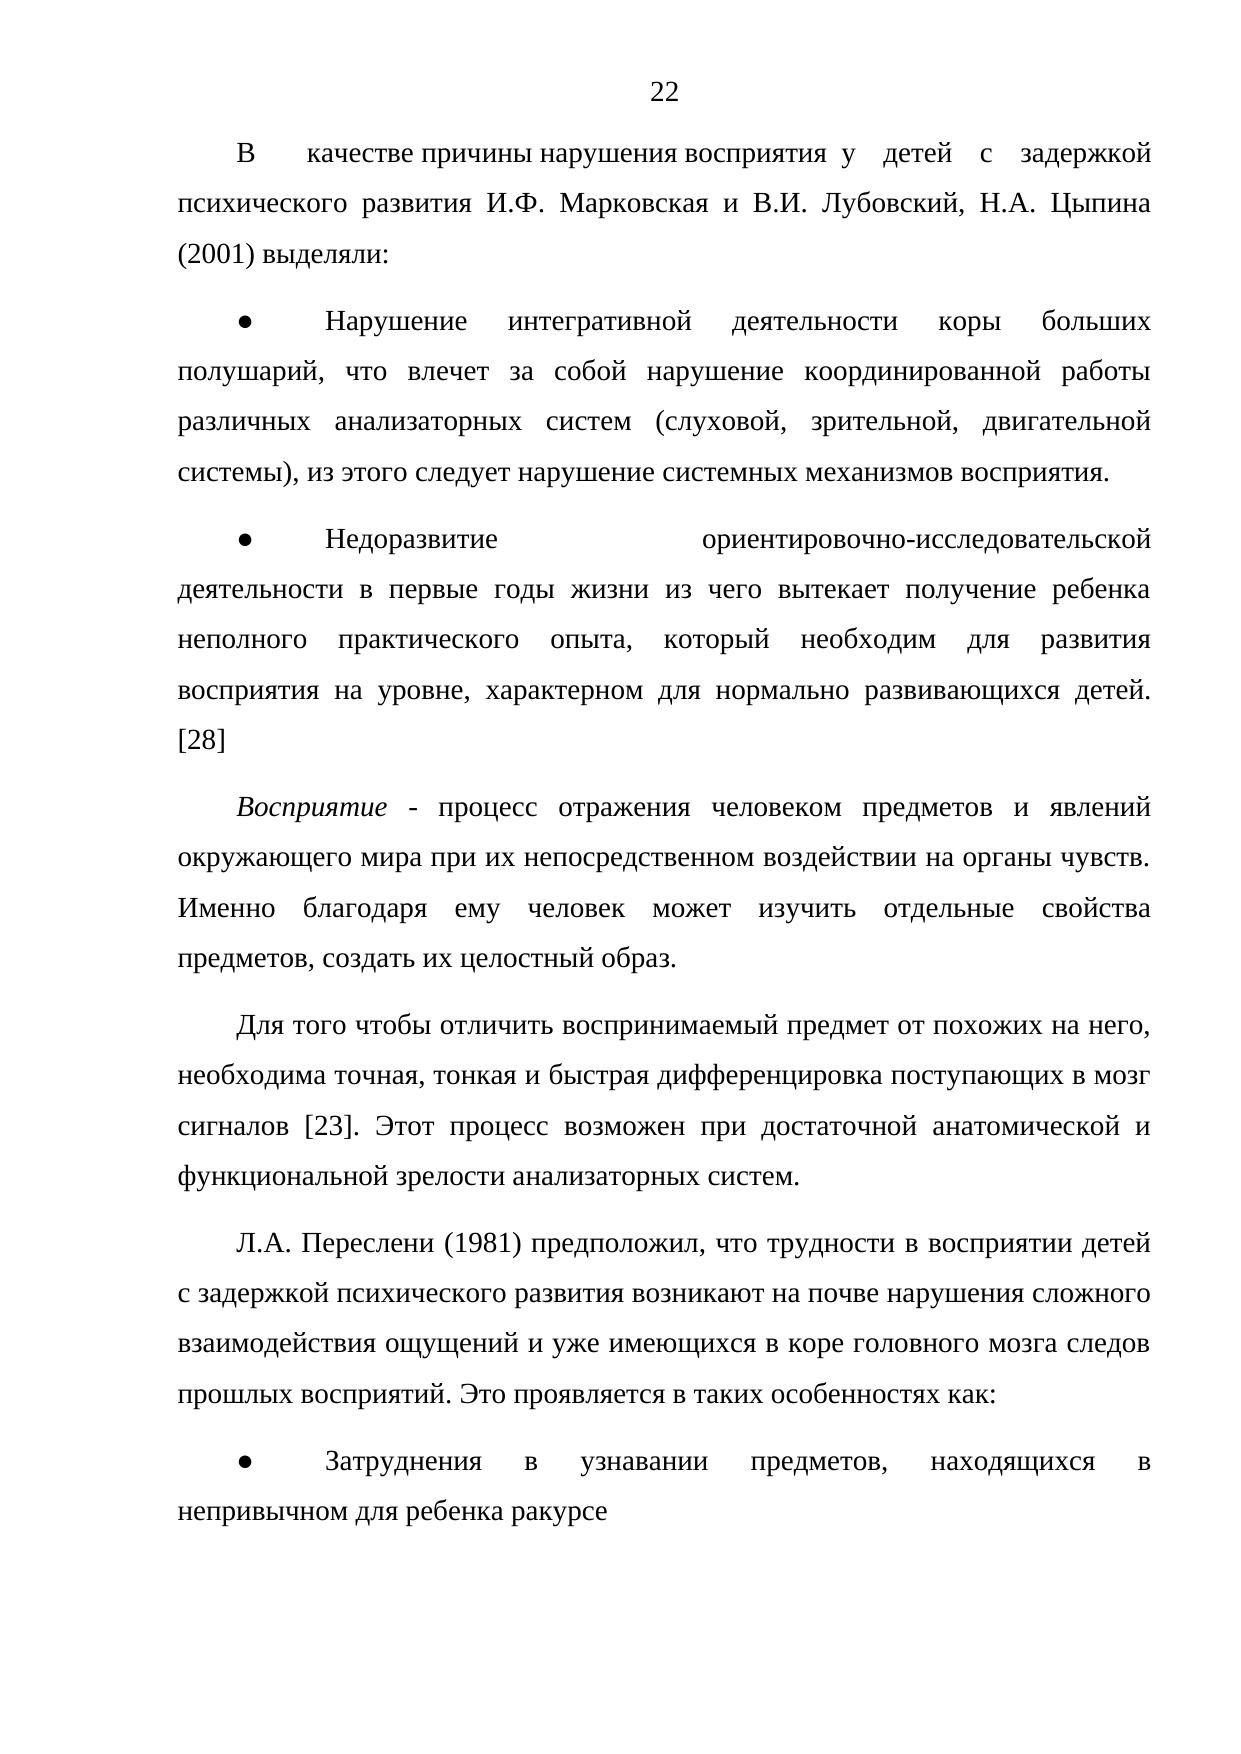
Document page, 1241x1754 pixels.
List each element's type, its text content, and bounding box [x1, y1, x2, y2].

text Л.А. Переслени (1981) предположил, что трудности в восприятии детей с задержкой психического развития возникают на почве нарушения сложного взаимодействия ощущений и уже имеющихся в коре головного мозга следов прошлых восприятий. Это проявляется в таких особенностях как: [177, 1225, 1152, 1409]
text Для того чтобы отличить воспринимаемый предмет от похожих на него, необходима точная, тонкая и быстрая дифференцировка поступающих в мозг сигналов [23]. Этот процесс возможен при достаточной анатомической и функциональной зрелости анализаторных систем. [177, 1007, 1152, 1191]
text В качестве причины нарушения восприятия у детей с задержкой психического развития И.Ф. Марковская и В.И. Лубовский, Н.А. Цыпина (2001) выделяли: [177, 135, 1152, 269]
text ● Затруднения в узнавании предметов, находящихся в непривычном для ребенка ракурсе [177, 1443, 1152, 1527]
text ● Недоразвитие ориентировочно-исследовательской деятельности в первые годы жизни из чего вытекает получение ребенка неполного практического опыта, который необходим для развития восприятия на уровне, характерном для нормально развивающихся детей. [28] [177, 521, 1152, 756]
text Восприятие - процесс отражения человеком предметов и явлений окружающего мира при их непосредственном воздействии на органы чувств. Именно благодаря ему человек может изучить отдельные свойства предметов, создать их целостный образ. [177, 789, 1152, 973]
text ● Нарушение интегративной деятельности коры больших полушарий, что влечет за собой нарушение координированной работы различных анализаторных систем (слуховой, зрительной, двигательной системы), из этого следует нарушение системных механизмов восприятия. [177, 303, 1152, 487]
